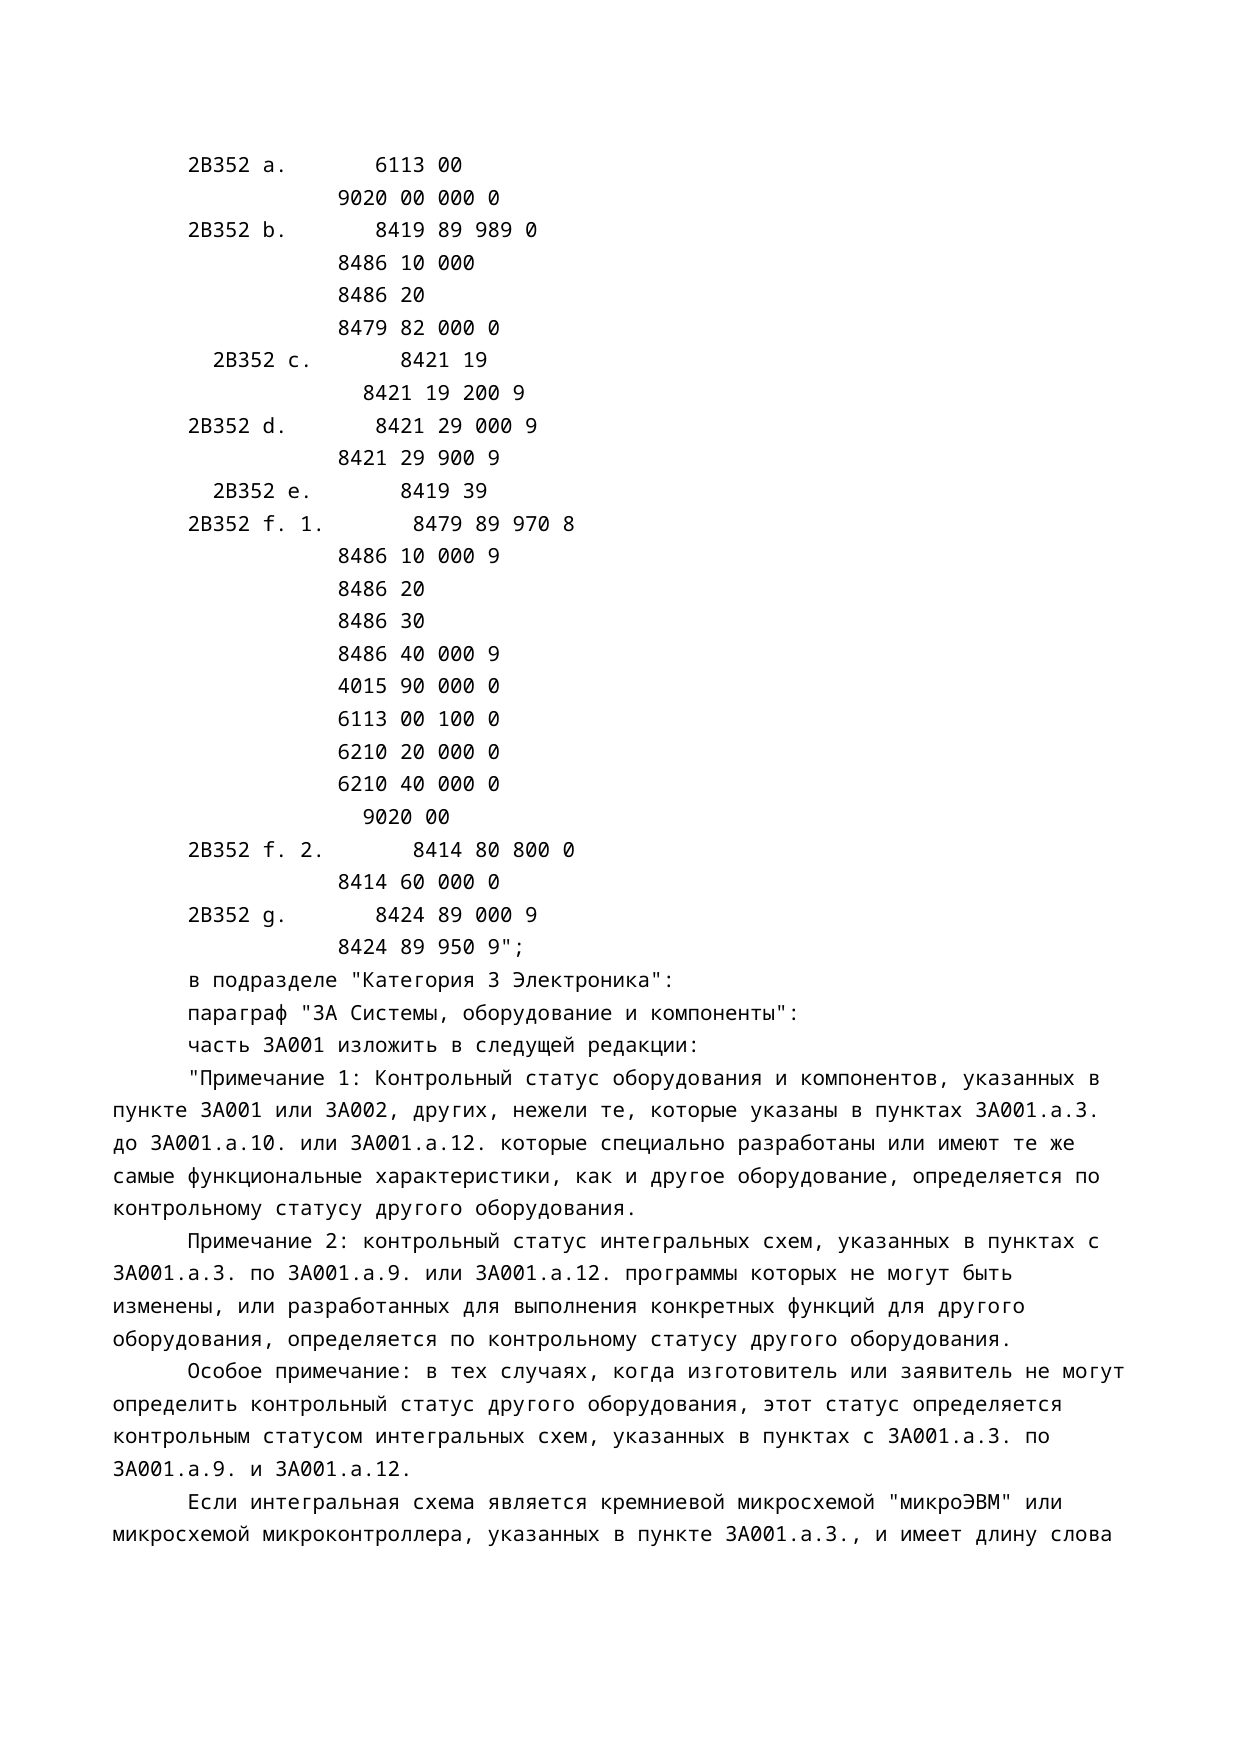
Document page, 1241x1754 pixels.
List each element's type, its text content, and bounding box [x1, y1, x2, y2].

text 8414 60 000 0 [112, 867, 1128, 896]
text часть 3А001 изложить в следущей редакции: [112, 1030, 1128, 1059]
text 2В352 а. 6113 00 [112, 150, 1128, 178]
text 2B352 f. 1. 8479 89 970 8 [112, 509, 1128, 537]
text параграф "3А Системы, оборудование и компоненты": [112, 998, 1128, 1026]
text "Примечание 1: Контрольный статус оборудования и компонентов, указанных в пункте 3А001 или 3А002, других, нежели те, которые указаны в пунктах 3А001.а.3. до 3А001.а.10. или 3А001.а.12. которые специально разработаны или имеют те же самые функциональные характеристики, как и другое оборудование, определяется по контрольному статусу другого оборудования. [112, 1063, 1128, 1222]
text 6210 20 000 0 [112, 737, 1128, 765]
text 4015 90 000 0 [112, 672, 1128, 700]
text 2В352 b. 8419 89 989 0 [112, 215, 1128, 244]
text в подразделе "Категория 3 Электроника": [112, 965, 1128, 993]
text 8486 20 [112, 280, 1128, 309]
text 2В352 е. 8419 39 [112, 476, 1128, 504]
text 8486 40 000 9 [112, 639, 1128, 667]
text 6113 00 100 0 [112, 704, 1128, 733]
text 8486 10 000 9 [112, 541, 1128, 570]
text 8421 29 900 9 [112, 443, 1128, 472]
text 2B352 d. 8421 29 000 9 [112, 411, 1128, 439]
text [112, 1487, 1128, 1548]
text 9020 00 000 0 [112, 183, 1128, 211]
text 8486 30 [112, 606, 1128, 635]
text 8424 89 950 9"; [112, 932, 1128, 961]
text Примечание 2: контрольный статус интегральных схем, указанных в пунктах с 3А001.а.3. по 3А001.а.9. или 3А001.а.12. программы которых не могут быть изменены, или разработанных для выполнения конкретных функций для другого оборудования, определяется по контрольному статусу другого оборудования. [112, 1226, 1128, 1352]
text 8486 20 [112, 574, 1128, 602]
text Особое примечание: в тех случаях, когда изготовитель или заявитель не могут определить контрольный статус другого оборудования, этот статус определяется контрольным статусом интегральных схем, указанных в пунктах с 3А001.а.3. по 3А001.а.9. и 3А001.а.12. [112, 1356, 1128, 1483]
text 8479 82 000 0 [112, 313, 1128, 341]
text 9020 00 [112, 802, 1128, 831]
text 8486 10 000 [112, 248, 1128, 276]
text 2B352 g. 8424 89 000 9 [112, 900, 1128, 928]
text 2B352 f. 2. 8414 80 800 0 [112, 835, 1128, 863]
text 6210 40 000 0 [112, 769, 1128, 798]
text 2В352 с. 8421 19 [112, 346, 1128, 374]
text 8421 19 200 9 [112, 378, 1128, 407]
